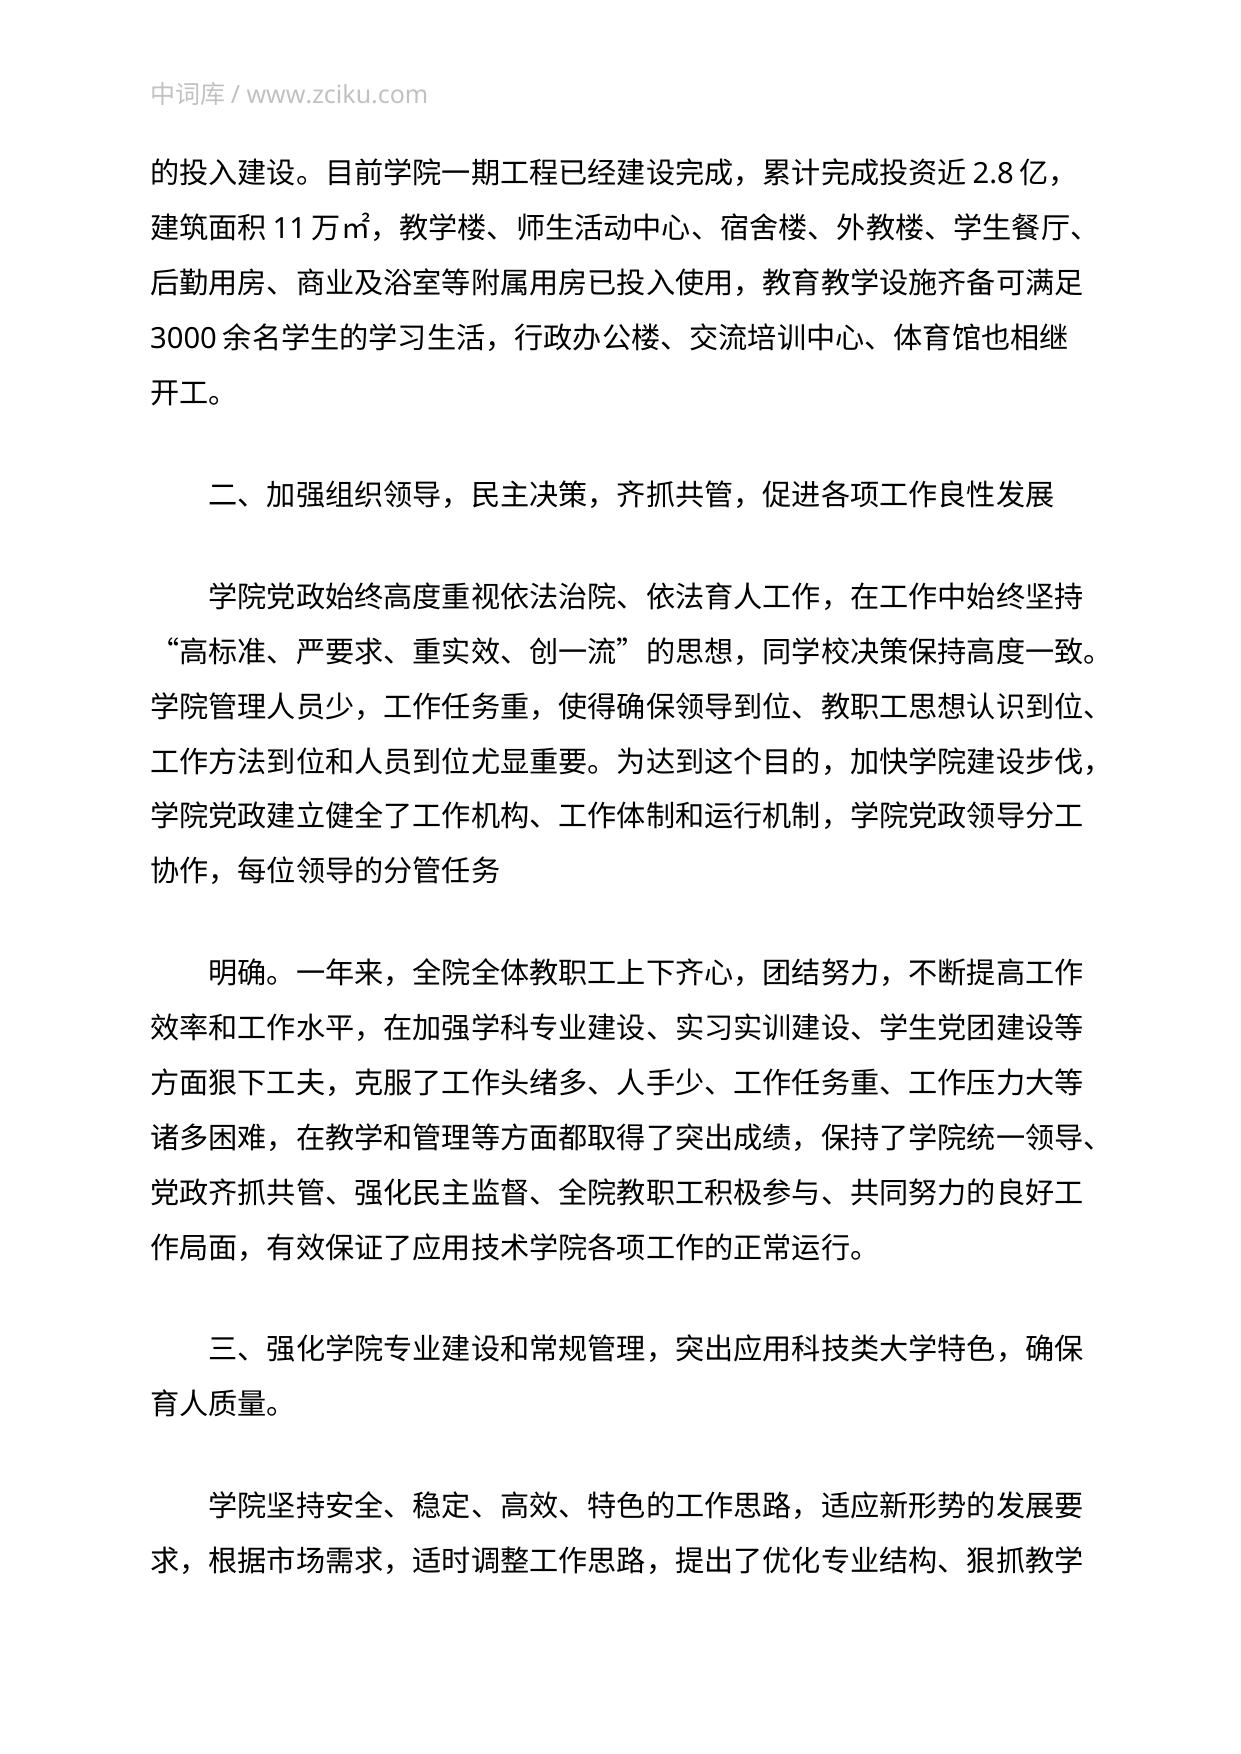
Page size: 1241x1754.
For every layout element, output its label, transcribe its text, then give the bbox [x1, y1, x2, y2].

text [150, 1483, 1090, 1580]
text 三、强化学院专业建设和常规管理，突出应用科技类大学特色，确保育人质量。 [150, 1326, 1090, 1423]
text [150, 150, 1090, 412]
text 学院党政始终高度重视依法治院、依法育人工作，在工作中始终坚持“高标准、严要求、重实效、创一流”的思想，同学校决策保持高度一致。学院管理人员少，工作任务重，使得确保领导到位、教职工思想认识到位、工作方法到位和人员到位尤显重要。为达到这个目的，加快学院建设步伐，学院党政建立健全了工作机构、工作体制和运行机制，学院党政领导分工协作，每位领导的分管任务 [150, 573, 1090, 890]
text 明确。一年来，全院全体教职工上下齐心，团结努力，不断提高工作效率和工作水平，在加强学科专业建设、实习实训建设、学生党团建设等方面狠下工夫，克服了工作头绪多、人手少、工作任务重、工作压力大等诸多困难，在教学和管理等方面都取得了突出成绩，保持了学院统一领导、党政齐抓共管、强化民主监督、全院教职工积极参与、共同努力的良好工作局面，有效保证了应用技术学院各项工作的正常运行。 [150, 950, 1090, 1266]
text 二、加强组织领导，民主决策，齐抓共管，促进各项工作良性发展 [150, 472, 1090, 514]
